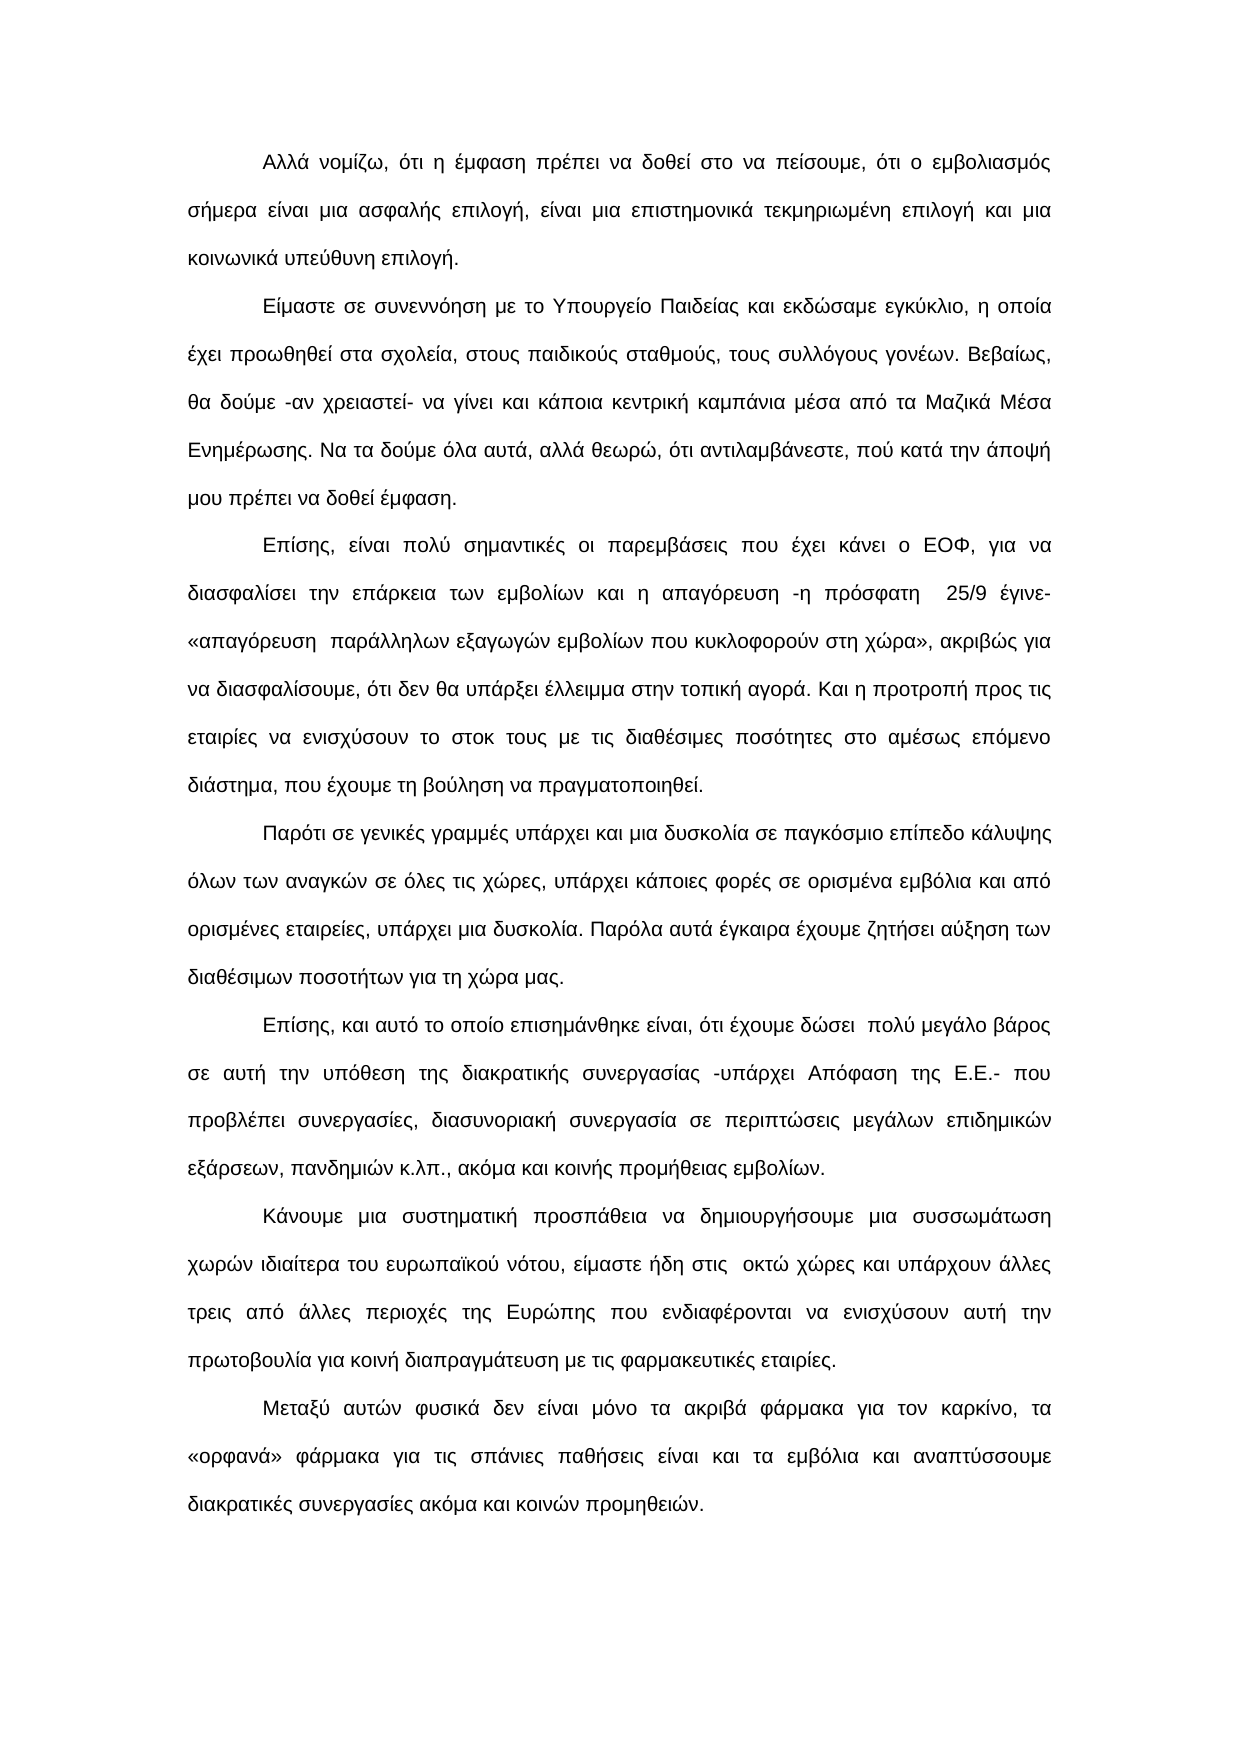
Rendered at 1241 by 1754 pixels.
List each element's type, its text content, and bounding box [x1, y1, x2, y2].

text Μεταξύ αυτών φυσικά δεν είναι μόνο τα ακριβά φάρμακα για τον καρκίνο, τα «ορφανά» φάρμακα για τις σπάνιες παθήσεις είναι και τα εμβόλια και αναπτύσσουμε διακρατικές συνεργασίες ακόμα και κοινών προμηθειών. [187, 1396, 1053, 1516]
text Είμαστε σε συνεννόηση με το Υπουργείο Παιδείας και εκδώσαμε εγκύκλιο, η οποία έχει προωθηθεί στα σχολεία, στους παιδικούς σταθμούς, τους συλλόγους γονέων. Βεβαίως, θα δούμε -αν χρειαστεί- να γίνει και κάποια κεντρική καμπάνια μέσα από τα Μαζικά Μέσα Ενημέρωσης. Να τα δούμε όλα αυτά, αλλά θεωρώ, ότι αντιλαμβάνεστε, πού κατά την άποψή μου πρέπει να δοθεί έμφαση. [187, 294, 1053, 509]
text Αλλά νομίζω, ότι η έμφαση πρέπει να δοθεί στο να πείσουμε, ότι ο εμβολιασμός σήμερα είναι μια ασφαλής επιλογή, είναι μια επιστημονικά τεκμηριωμένη επιλογή και μια κοινωνικά υπεύθυνη επιλογή. [187, 150, 1053, 270]
text Παρότι σε γενικές γραμμές υπάρχει και μια δυσκολία σε παγκόσμιο επίπεδο κάλυψης όλων των αναγκών σε όλες τις χώρες, υπάρχει κάποιες φορές σε ορισμένα εμβόλια και από ορισμένες εταιρείες, υπάρχει μια δυσκολία. Παρόλα αυτά έγκαιρα έχουμε ζητήσει αύξηση των διαθέσιμων ποσοτήτων για τη χώρα μας. [187, 821, 1053, 988]
text Κάνουμε μια συστηματική προσπάθεια να δημιουργήσουμε μια συσσωμάτωση χωρών ιδιαίτερα του ευρωπαϊκού νότου, είμαστε ήδη στις οκτώ χώρες και υπάρχουν άλλες τρεις από άλλες περιοχές της Ευρώπης που ενδιαφέρονται να ενισχύσουν αυτή την πρωτοβουλία για κοινή διαπραγμάτευση με τις φαρμακευτικές εταιρίες. [187, 1204, 1053, 1372]
text Επίσης, και αυτό το οποίο επισημάνθηκε είναι, ότι έχουμε δώσει πολύ μεγάλο βάρος σε αυτή την υπόθεση της διακρατικής συνεργασίας -υπάρχει Απόφαση της Ε.Ε.- που προβλέπει συνεργασίες, διασυνοριακή συνεργασία σε περιπτώσεις μεγάλων επιδημικών εξάρσεων, πανδημιών κ.λπ., ακόμα και κοινής προμήθειας εμβολίων. [187, 1012, 1053, 1180]
text Επίσης, είναι πολύ σημαντικές οι παρεμβάσεις που έχει κάνει ο ΕΟΦ, για να διασφαλίσει την επάρκεια των εμβολίων και η απαγόρευση -η πρόσφατη 25/9 έγινε- «απαγόρευση παράλληλων εξαγωγών εμβολίων που κυκλοφορούν στη χώρα», ακριβώς για να διασφαλίσουμε, ότι δεν θα υπάρξει έλλειμμα στην τοπική αγορά. Και η προτροπή προς τις εταιρίες να ενισχύσουν το στοκ τους με τις διαθέσιμες ποσότητες στο αμέσως επόμενο διάστημα, που έχουμε τη βούληση να πραγματοποιηθεί. [187, 533, 1053, 797]
